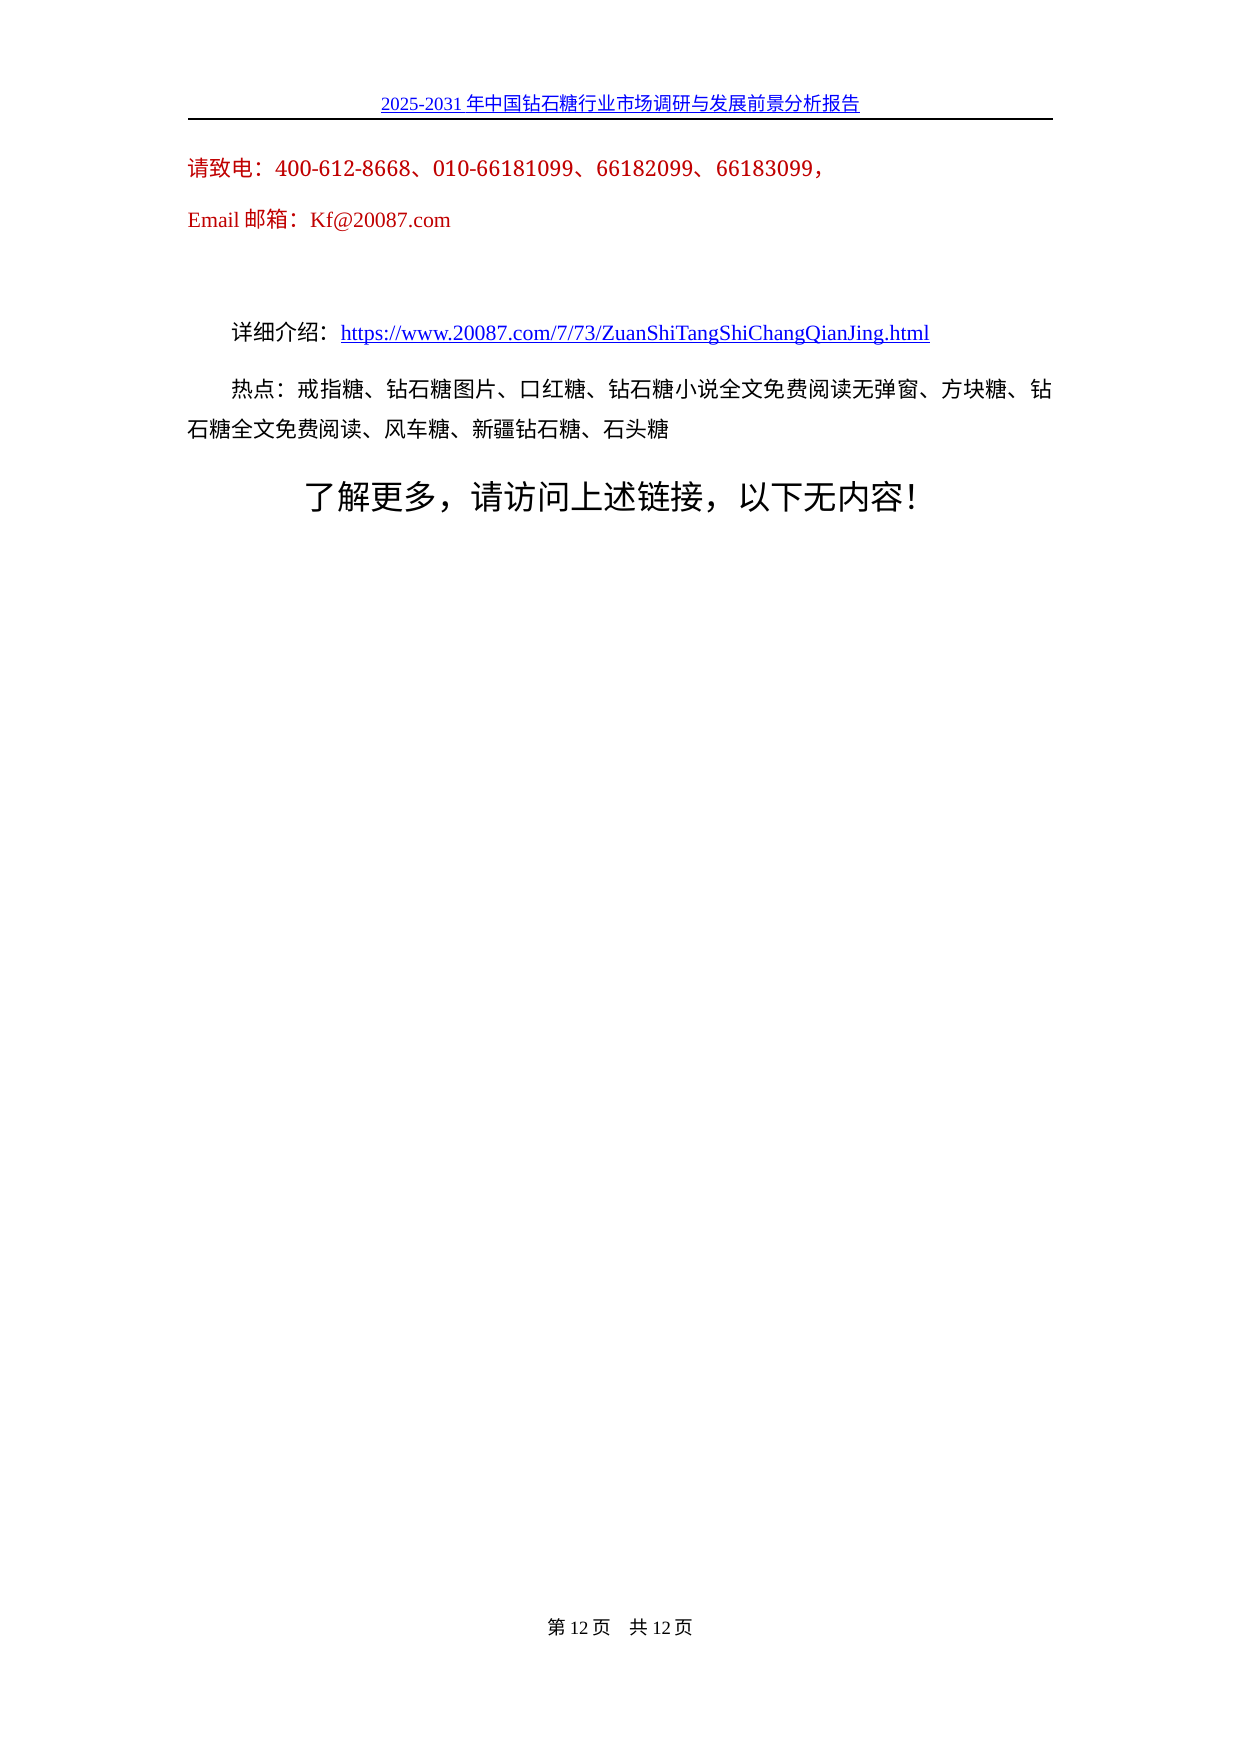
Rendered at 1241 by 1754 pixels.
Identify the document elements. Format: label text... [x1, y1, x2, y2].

text 详细介绍：https://www.20087.com/7/73/ZuanShiTangShiChangQianJing.html [187, 315, 1053, 347]
text 请致电：400-612-8668、010-66181099、66182099、66183099， [187, 150, 1053, 183]
title 了解更多，请访问上述链接，以下无内容！ [187, 462, 1053, 527]
text Email邮箱：Kf@20087.com [187, 202, 1053, 234]
text 热点：戒指糖、钻石糖图片、口红糖、钻石糖小说全文免费阅读无弹窗、方块糖、钻石糖全文免费阅读、风车糖、新疆钻石糖、石头糖 [187, 371, 1053, 444]
